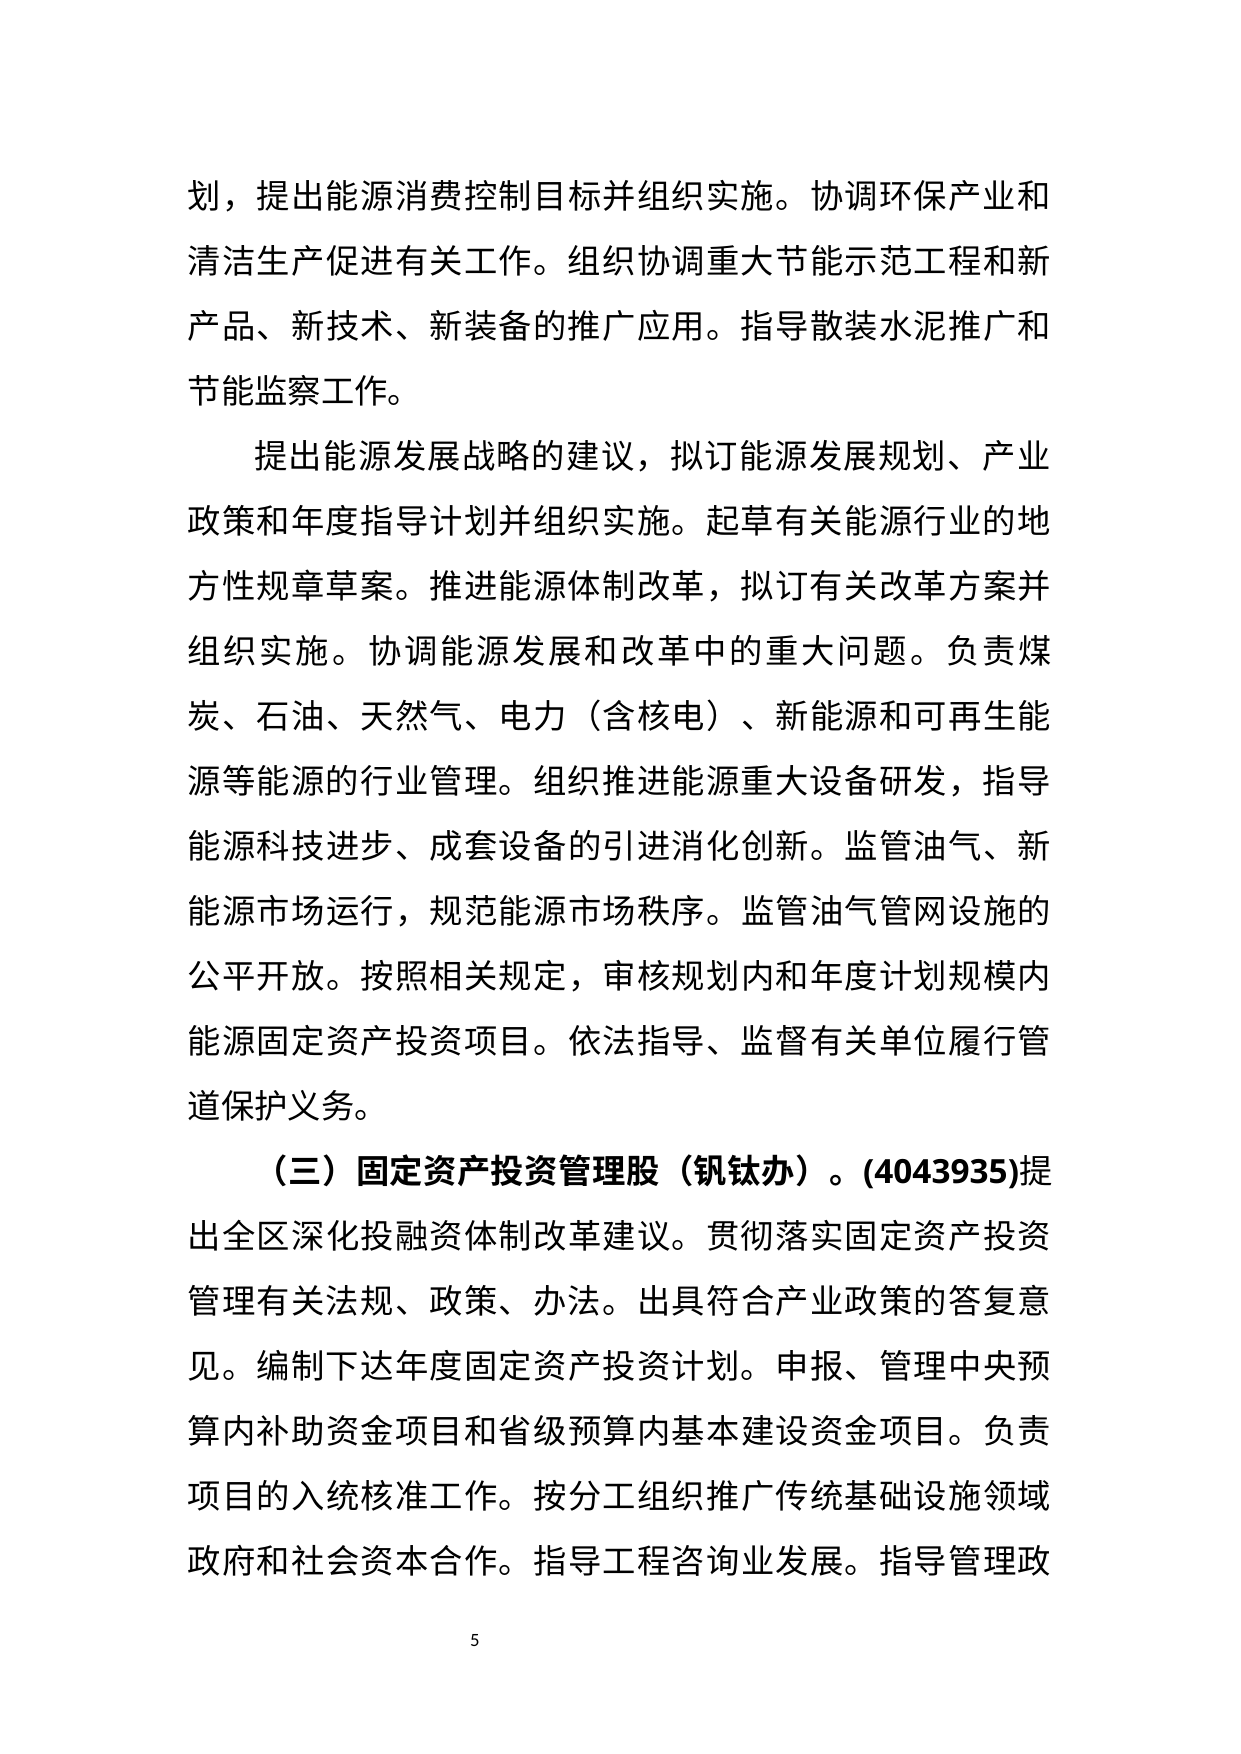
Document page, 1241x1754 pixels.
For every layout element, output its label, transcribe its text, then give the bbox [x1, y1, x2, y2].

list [187, 1137, 1053, 1592]
text 提出能源发展战略的建议，拟订能源发展规划、产业政策和年度指导计划并组织实施。起草有关能源行业的地方性规章草案。推进能源体制改革，拟订有关改革方案并组织实施。协调能源发展和改革中的重大问题。负责煤炭、石油、天然气、电力（含核电）、新能源和可再生能源等能源的行业管理。组织推进能源重大设备研发，指导能源科技进步、成套设备的引进消化创新。监管油气、新能源市场运行，规范能源市场秩序。监管油气管网设施的公平开放。按照相关规定，审核规划内和年度计划规模内能源固定资产投资项目。依法指导、监督有关单位履行管道保护义务。 [187, 422, 1053, 1137]
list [187, 162, 1053, 422]
